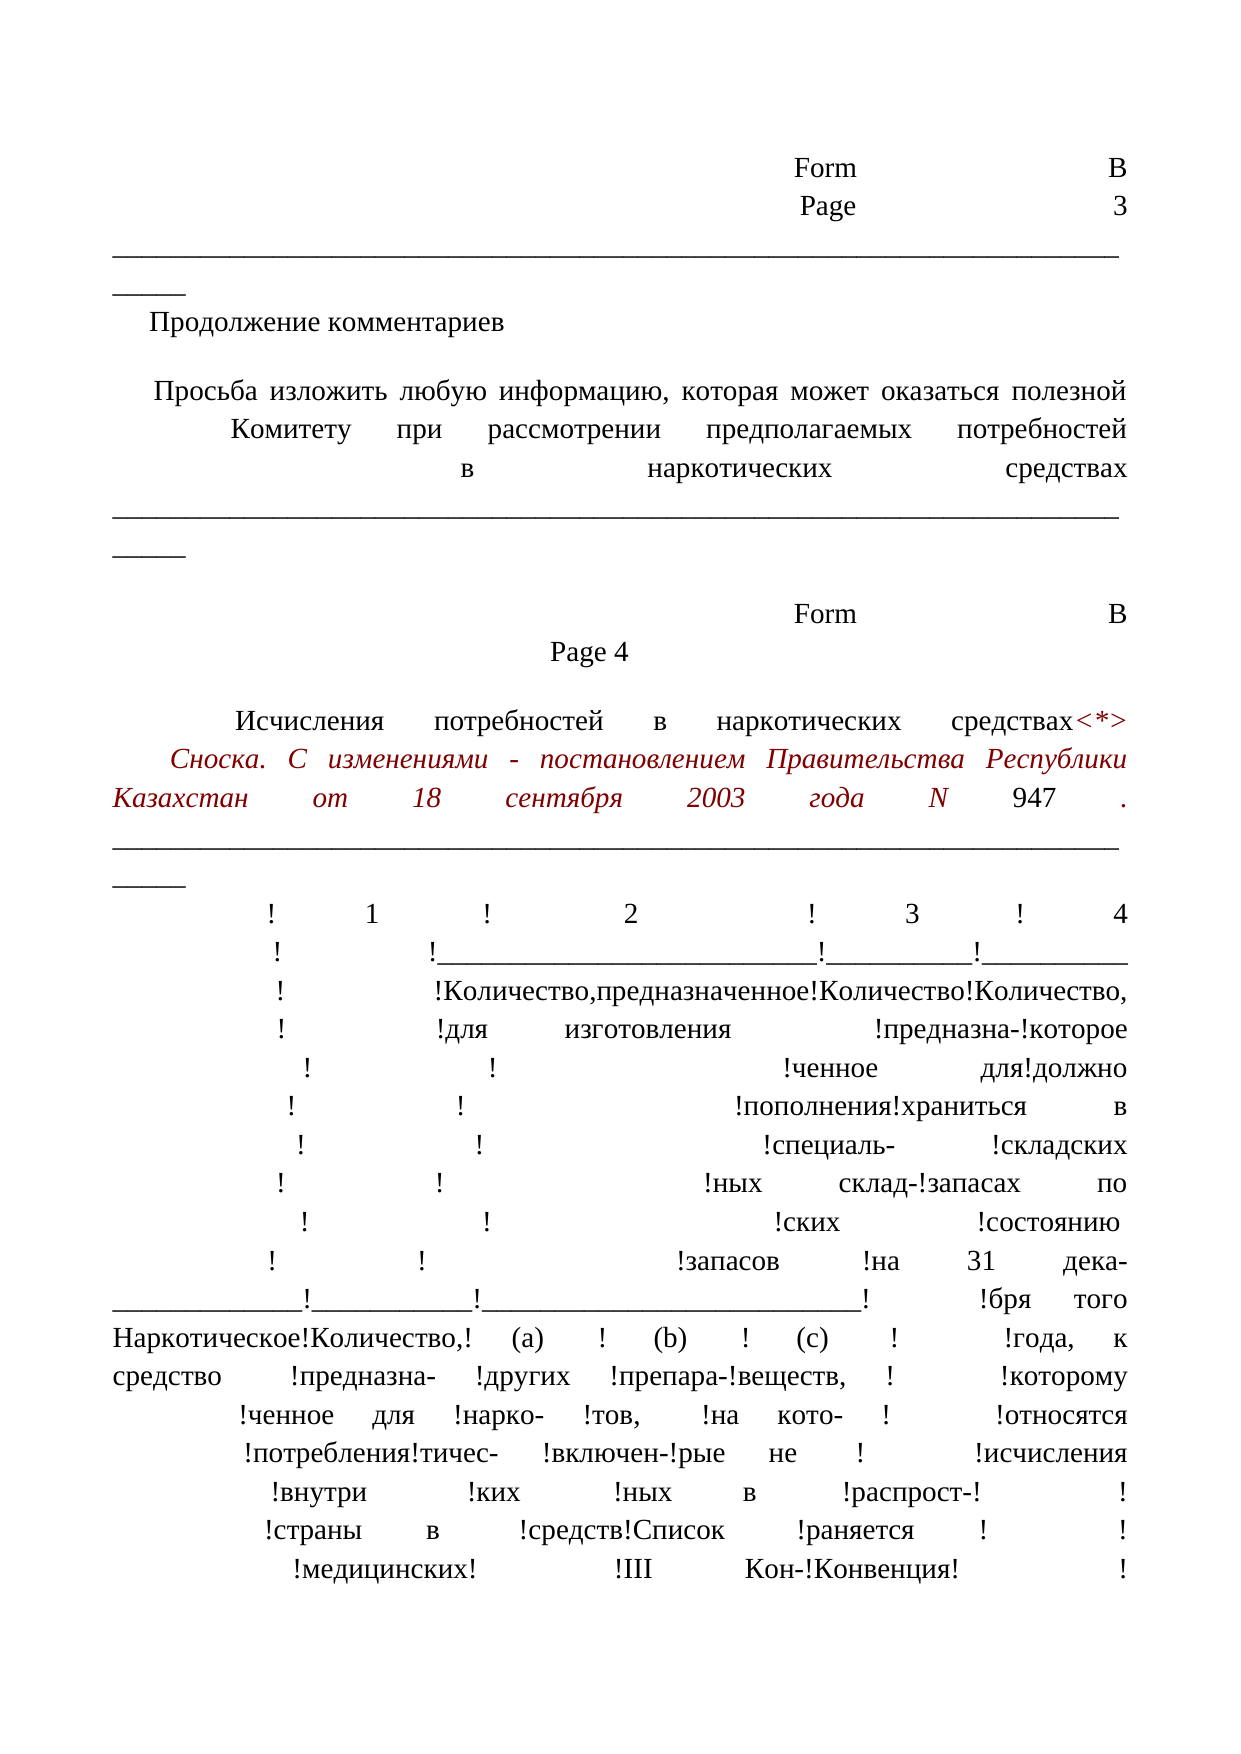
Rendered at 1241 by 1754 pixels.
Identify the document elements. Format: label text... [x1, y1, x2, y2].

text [112, 703, 1128, 1584]
text Просьба изложить любую информацию, которая может оказаться полезной Комитету при рассмотрении предполагаемых потребностей в наркотических средствах __________________________________________________________________________ [112, 373, 1128, 561]
text Form B Page 3 __________________________________________________________________________ Продолжение комментариев [112, 150, 1128, 338]
text Form B Page 4 [112, 596, 1128, 668]
